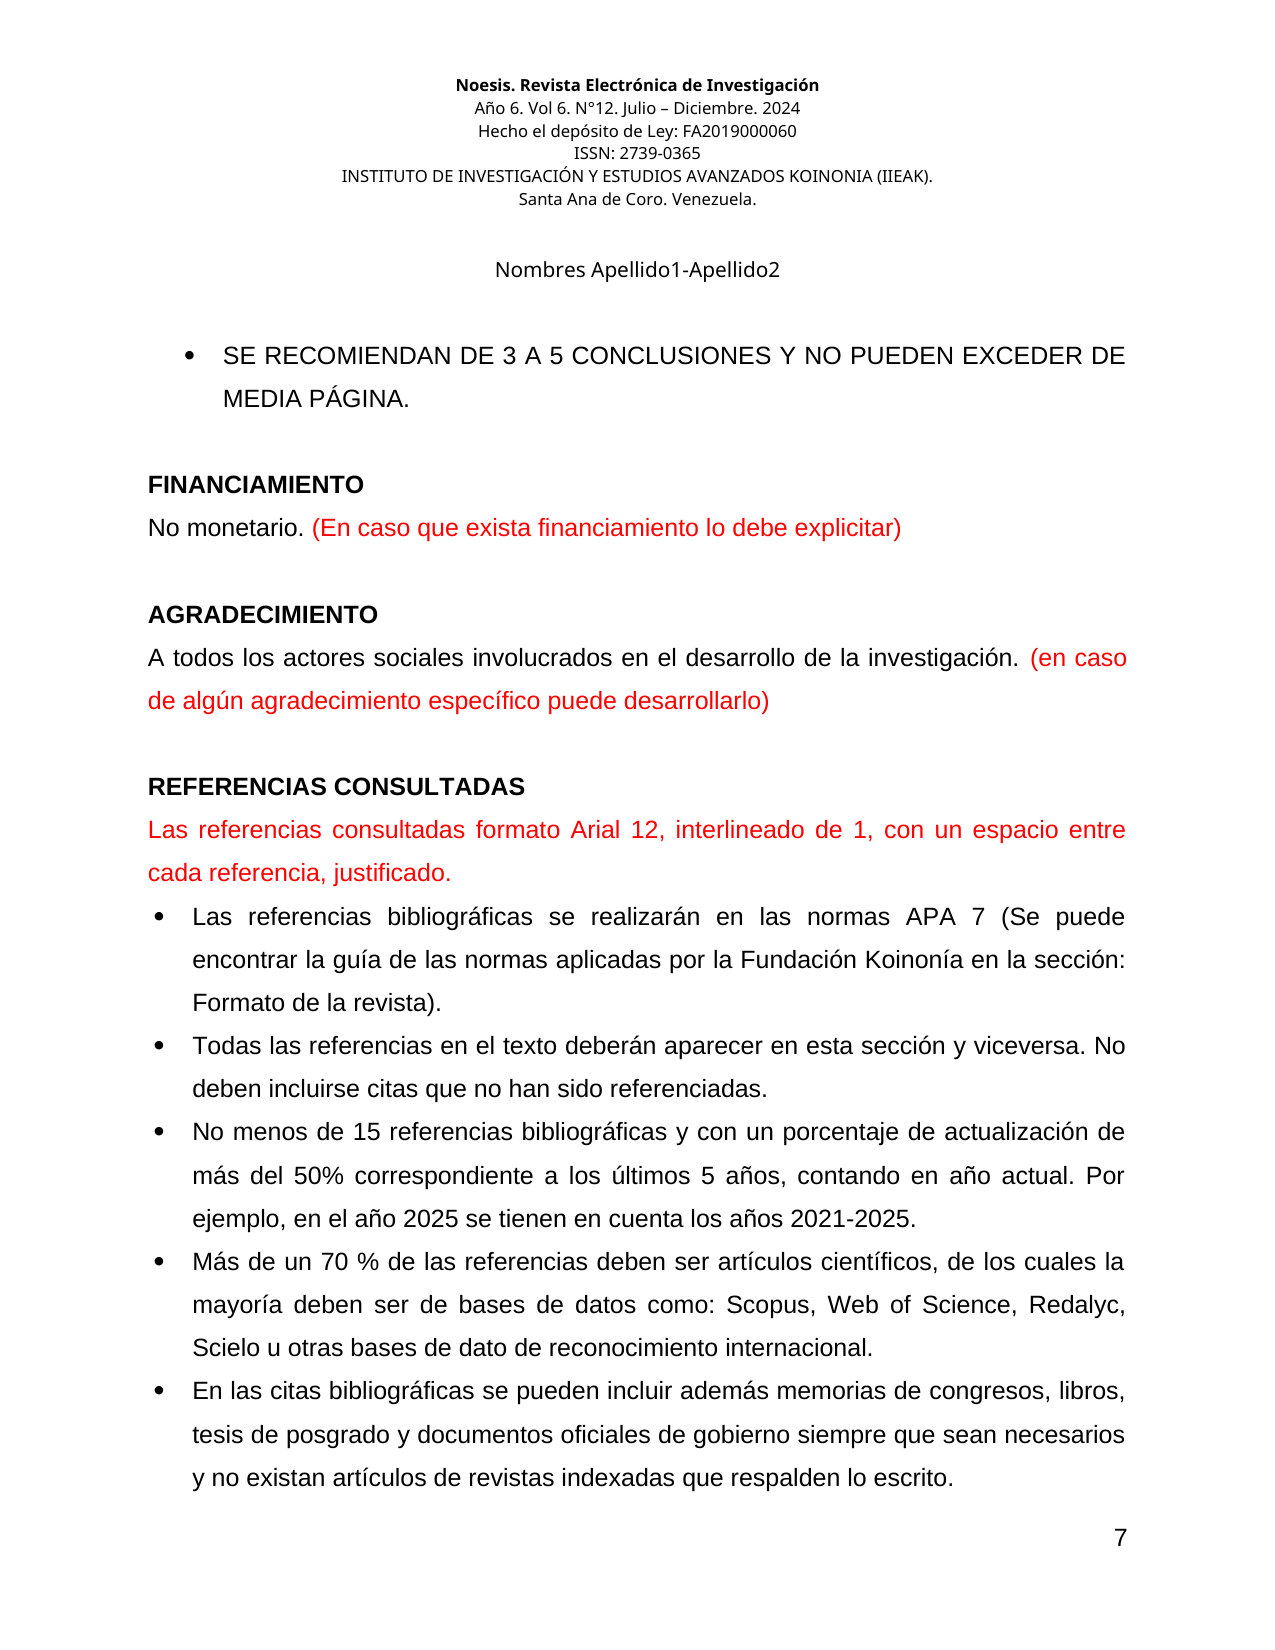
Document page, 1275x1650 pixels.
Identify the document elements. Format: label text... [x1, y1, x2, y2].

list SE RECOMIENDAN DE 3 A 5 CONCLUSIONES Y NO PUEDEN EXCEDER DE MEDIA PÁGINA. [185, 341, 1127, 413]
list No menos de 15 referencias bibliográficas y con un porcentaje de actualización de más del 50% correspondiente a los últimos 5 años, contando en año actual. Por ejemplo, en el año 2025 se tienen en cuenta los años 2021-2025. [154, 1117, 1127, 1232]
text REFERENCIAS CONSULTADAS [148, 772, 1105, 801]
text Las referencias consultadas formato Arial 12, interlineado de 1, con un espacio entre cada referencia, justificado. [148, 815, 1127, 887]
text AGRADECIMIENTO [148, 600, 1127, 628]
list En las citas bibliográficas se pueden incluir además memorias de congresos, libros, tesis de posgrado y documentos oficiales de gobierno siempre que sean necesarios y no existan artículos de revistas indexadas que respalden lo escrito. [154, 1376, 1127, 1491]
text FINANCIAMIENTO [148, 470, 1127, 499]
list Las referencias bibliográficas se realizarán en las normas APA 7 (Se puede encontrar la guía de las normas aplicadas por la Fundación Koinonía en la sección: Formato de la revista). [154, 902, 1127, 1017]
list Más de un 70 % de las referencias deben ser artículos científicos, de los cuales la mayoría deben ser de bases de datos como: Scopus, Web of Science, Redalyc, Scielo u otras bases de dato de reconocimiento internacional. [154, 1247, 1127, 1362]
text A todos los actores sociales involucrados en el desarrollo de la investigación. (en caso de algún agradecimiento específico puede desarrollarlo) [148, 643, 1127, 715]
list Todas las referencias en el texto deberán aparecer en esta sección y viceversa. No deben incluirse citas que no han sido referenciadas. [154, 1031, 1127, 1103]
text No monetario. (En caso que exista financiamiento lo debe explicitar) [148, 513, 1127, 542]
